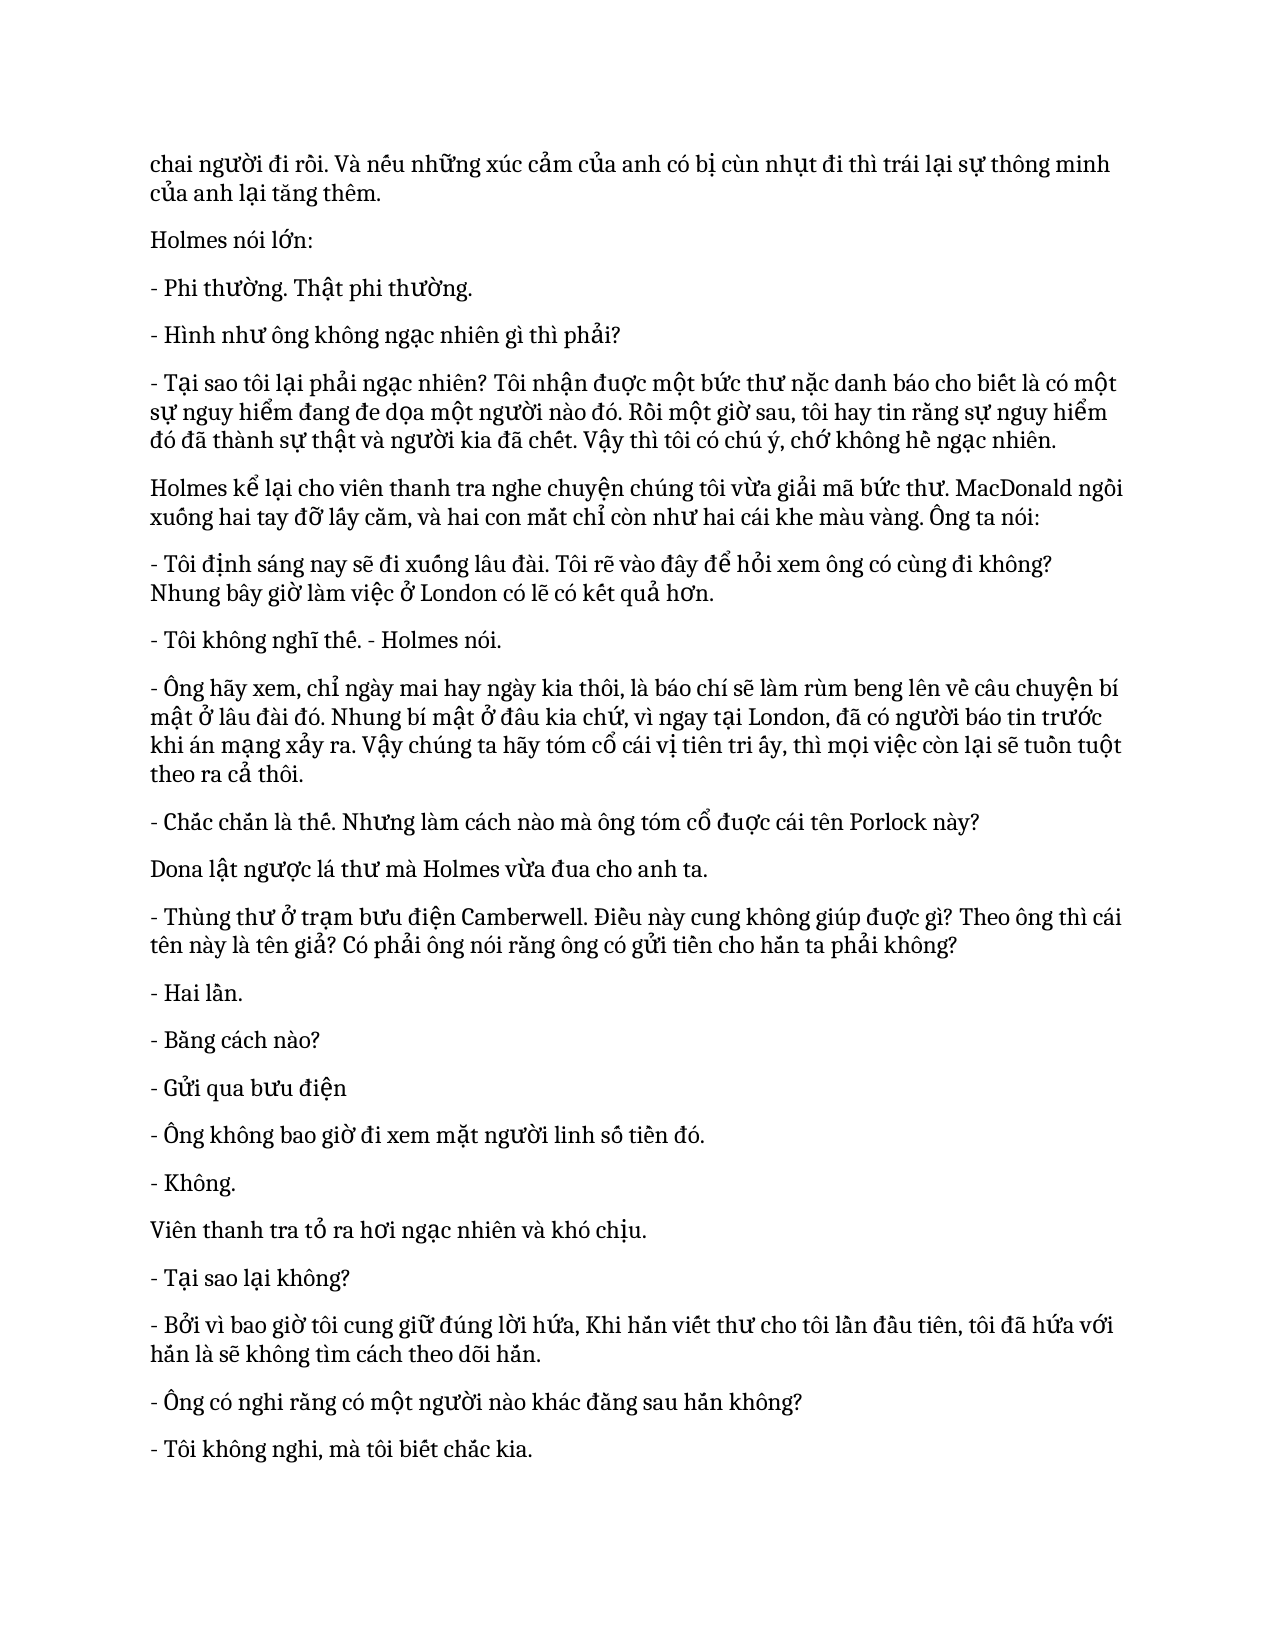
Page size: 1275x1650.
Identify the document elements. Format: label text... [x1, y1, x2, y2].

text - Ông hãy xem, chỉ ngày mai hay ngày kia thôi, là báo chí sẽ làm rùm beng lên về câu chuyện bí mật ở lâu đài đó. Nhung bí mật ở đâu kia chứ, vì ngay tại London, đã có người báo tin trước khi án mạng xảy ra. Vậy chúng ta hãy tóm cổ cái vị tiên tri ấy, thì mọi việc còn lại sẽ tuồn tuột theo ra cả thôi. [150, 674, 1125, 789]
text - Thùng thư ở trạm bưu điện Camberwell. Điều này cung không giúp đuợc gì? Theo ông thì cái tên này là tên giả? Có phải ông nói rằng ông có gửi tiền cho hắn ta phải không? [150, 902, 1125, 960]
text - Tôi không nghi, mà tôi biết chắc kia. [150, 1435, 1125, 1464]
text - Bằng cách nào? [150, 1026, 1125, 1055]
text - Phi thường. Thật phi thường. [150, 274, 1125, 302]
text - Ông có nghi rằng có một người nào khác đằng sau hắn không? [150, 1387, 1125, 1416]
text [150, 150, 1125, 207]
text - Bởi vì bao giờ tôi cung giữ đúng lời hứa, Khi hắn viết thư cho tôi lần đầu tiên, tôi đã hứa với hắn là sẽ không tìm cách theo dõi hắn. [150, 1311, 1125, 1369]
text Dona lật ngược lá thư mà Holmes vừa đua cho anh ta. [150, 855, 1125, 884]
text - Chắc chắn là thế. Nhưng làm cách nào mà ông tóm cổ đuợc cái tên Porlock này? [150, 807, 1125, 836]
text - Tôi không nghĩ thế. - Holmes nói. [150, 626, 1125, 655]
text Holmes nói lớn: [150, 226, 1125, 255]
text Viên thanh tra tỏ ra hơi ngạc nhiên và khó chịu. [150, 1216, 1125, 1245]
text - Gửi qua bưu điện [150, 1074, 1125, 1102]
text - Ông không bao giờ đi xem mặt người linh số tiền đó. [150, 1121, 1125, 1150]
text Holmes kể lại cho viên thanh tra nghe chuyện chúng tôi vừa giải mã bức thư. MacDonald ngồi xuống hai tay đỡ lấy cằm, và hai con mắt chỉ còn như hai cái khe màu vàng. Ông ta nói: [150, 474, 1125, 531]
text - Tôi định sáng nay sẽ đi xuống lâu đài. Tôi rẽ vào đây để hỏi xem ông có cùng đi không? Nhung bây giờ làm việc ở London có lẽ có kết quả hơn. [150, 550, 1125, 607]
text - Hình như ông không ngạc nhiên gì thì phải? [150, 321, 1125, 350]
text - Tại sao tôi lại phải ngạc nhiên? Tôi nhận đuợc một bức thư nặc danh báo cho biết là có một sự nguy hiểm đang đe dọa một người nào đó. Rồi một giờ sau, tôi hay tin rằng sự nguy hiểm đó đã thành sự thật và người kia đã chết. Vậy thì tôi có chú ý, chớ không hề ngạc nhiên. [150, 369, 1125, 455]
text - Không. [150, 1169, 1125, 1197]
text - Tại sao lại không? [150, 1264, 1125, 1292]
text - Hai lần. [150, 979, 1125, 1007]
